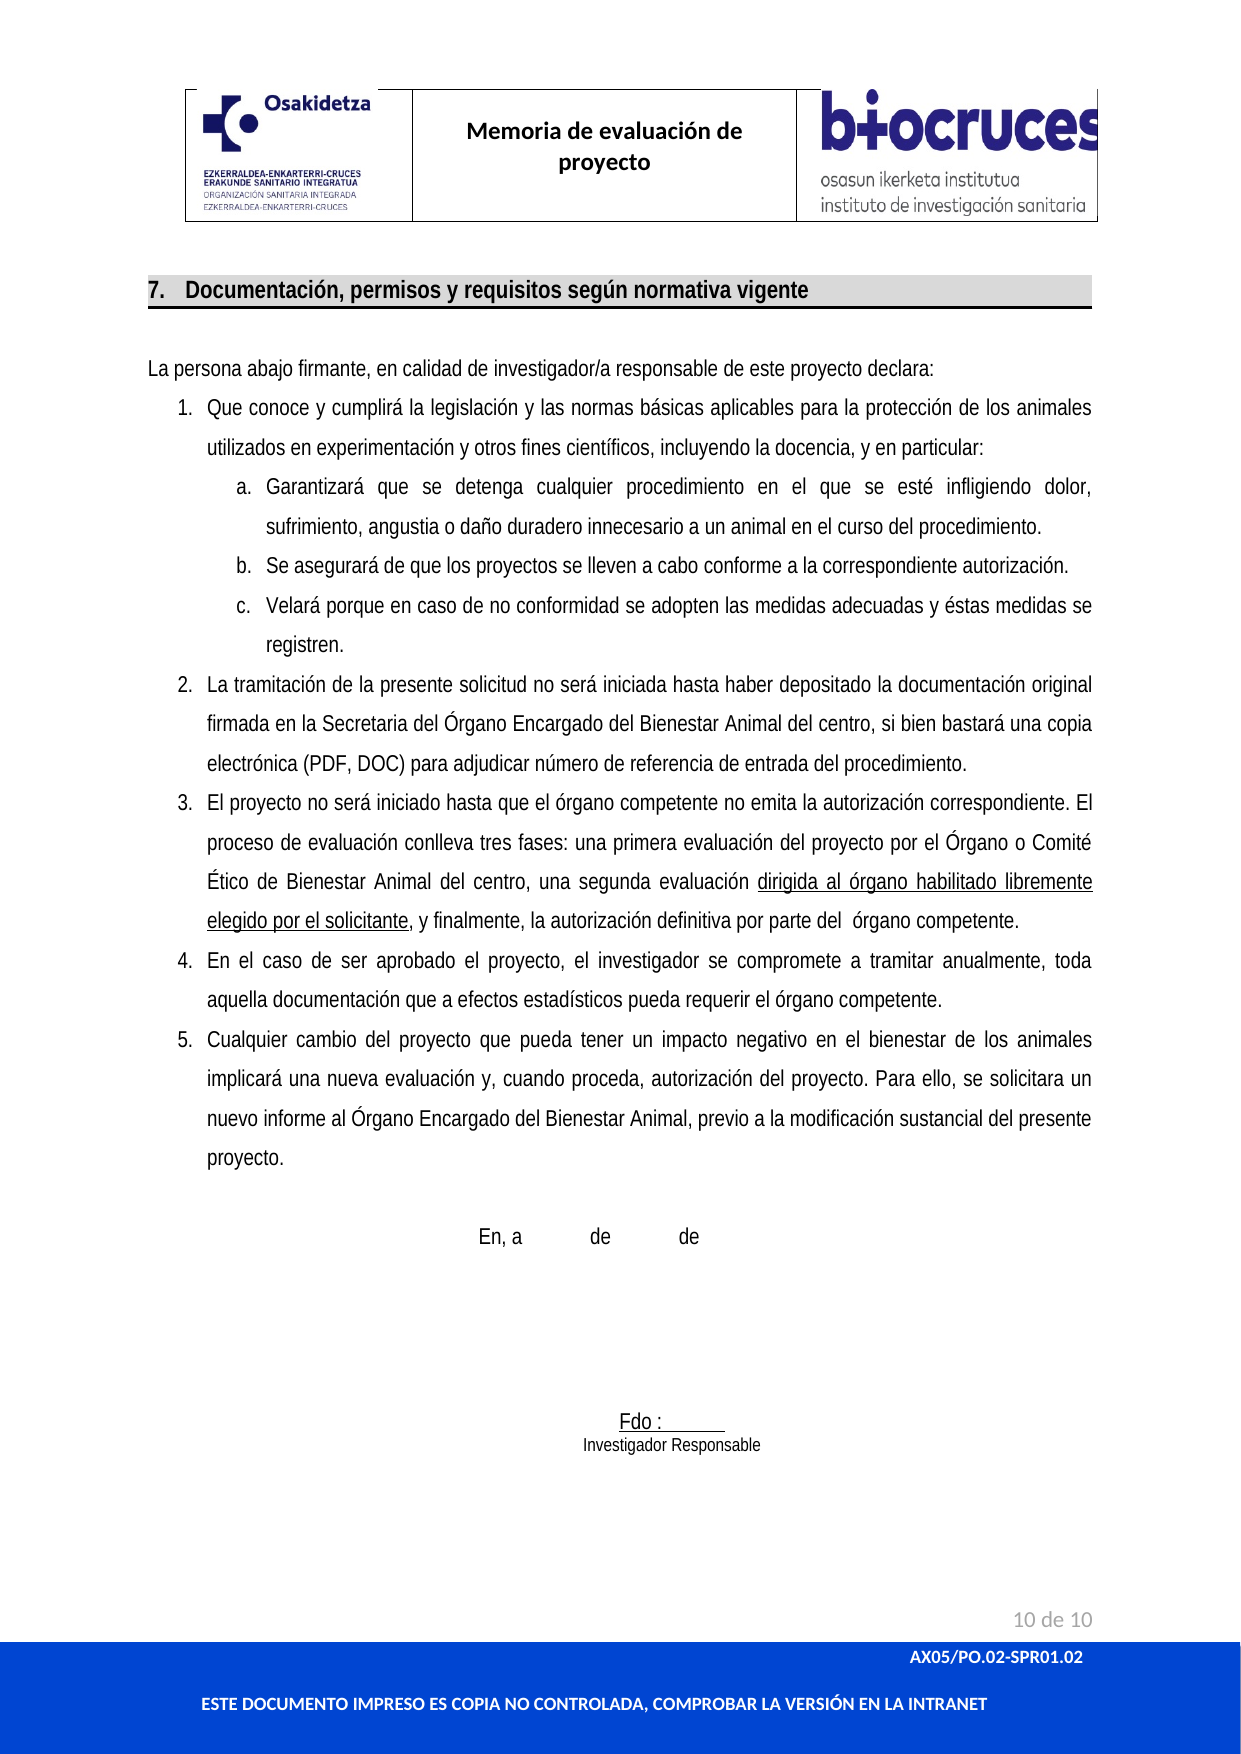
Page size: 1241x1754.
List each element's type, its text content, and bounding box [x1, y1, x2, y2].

list Velará porque en caso de no conformidad se adopten las medidas adecuadas y éstas medidas se registren. [236, 592, 1092, 657]
text La persona abajo firmante, en calidad de investigador/a responsable de este proyecto declara: [148, 355, 1092, 381]
list Que conoce y cumplirá la legislación y las normas básicas aplicables para la protección de los animales utilizados en experimentación y otros fines científicos, incluyendo la docencia, y en particular: [177, 394, 1092, 460]
text Fdo : [251, 1408, 1092, 1434]
list Documentación, permisos y requisitos según normativa vigente [148, 275, 1092, 306]
picture [821, 89, 1098, 216]
list En el caso de ser aprobado el proyecto, el investigador se compromete a tramitar anualmente, toda aquella documentación que a efectos estadísticos pueda requerir el órgano competente. [177, 947, 1092, 1013]
list Cualquier cambio del proyecto que pueda tener un impacto negativo en el bienestar de los animales implicará una nueva evaluación y, cuando proceda, autorización del proyecto. Para ello, se solicitara un nuevo informe al Órgano Encargado del Bienestar Animal, previo a la modificación sustancial del presente proyecto. [177, 1026, 1092, 1171]
list El proyecto no será iniciado hasta que el órgano competente no emita la autorización correspondiente. El proceso de evaluación conlleva tres fases: una primera evaluación del proyecto por el Órgano o Comité Ético de Bienestar Animal del centro, una segunda evaluación dirigida al órgano habilitado libremente elegido por el solicitante, y finalmente, la autorización definitiva por parte del órgano competente. [177, 789, 1092, 934]
picture [196, 89, 378, 216]
list La tramitación de la presente solicitud no será iniciada hasta haber depositado la documentación original firmada en la Secretaria del Órgano Encargado del Bienestar Animal del centro, si bien bastará una copia electrónica (PDF, DOC) para adjudicar número de referencia de entrada del procedimiento. [177, 671, 1092, 776]
text Investigador Responsable [251, 1434, 1092, 1456]
list Garantizará que se detenga cualquier procedimiento en el que se esté infligiendo dolor, sufrimiento, angustia o daño duradero innecesario a un animal en el curso del procedimiento. [236, 473, 1092, 539]
list Se asegurará de que los proyectos se lleven a cabo conforme a la correspondiente autorización. [236, 552, 1092, 578]
text En, a de de [148, 1223, 1092, 1250]
